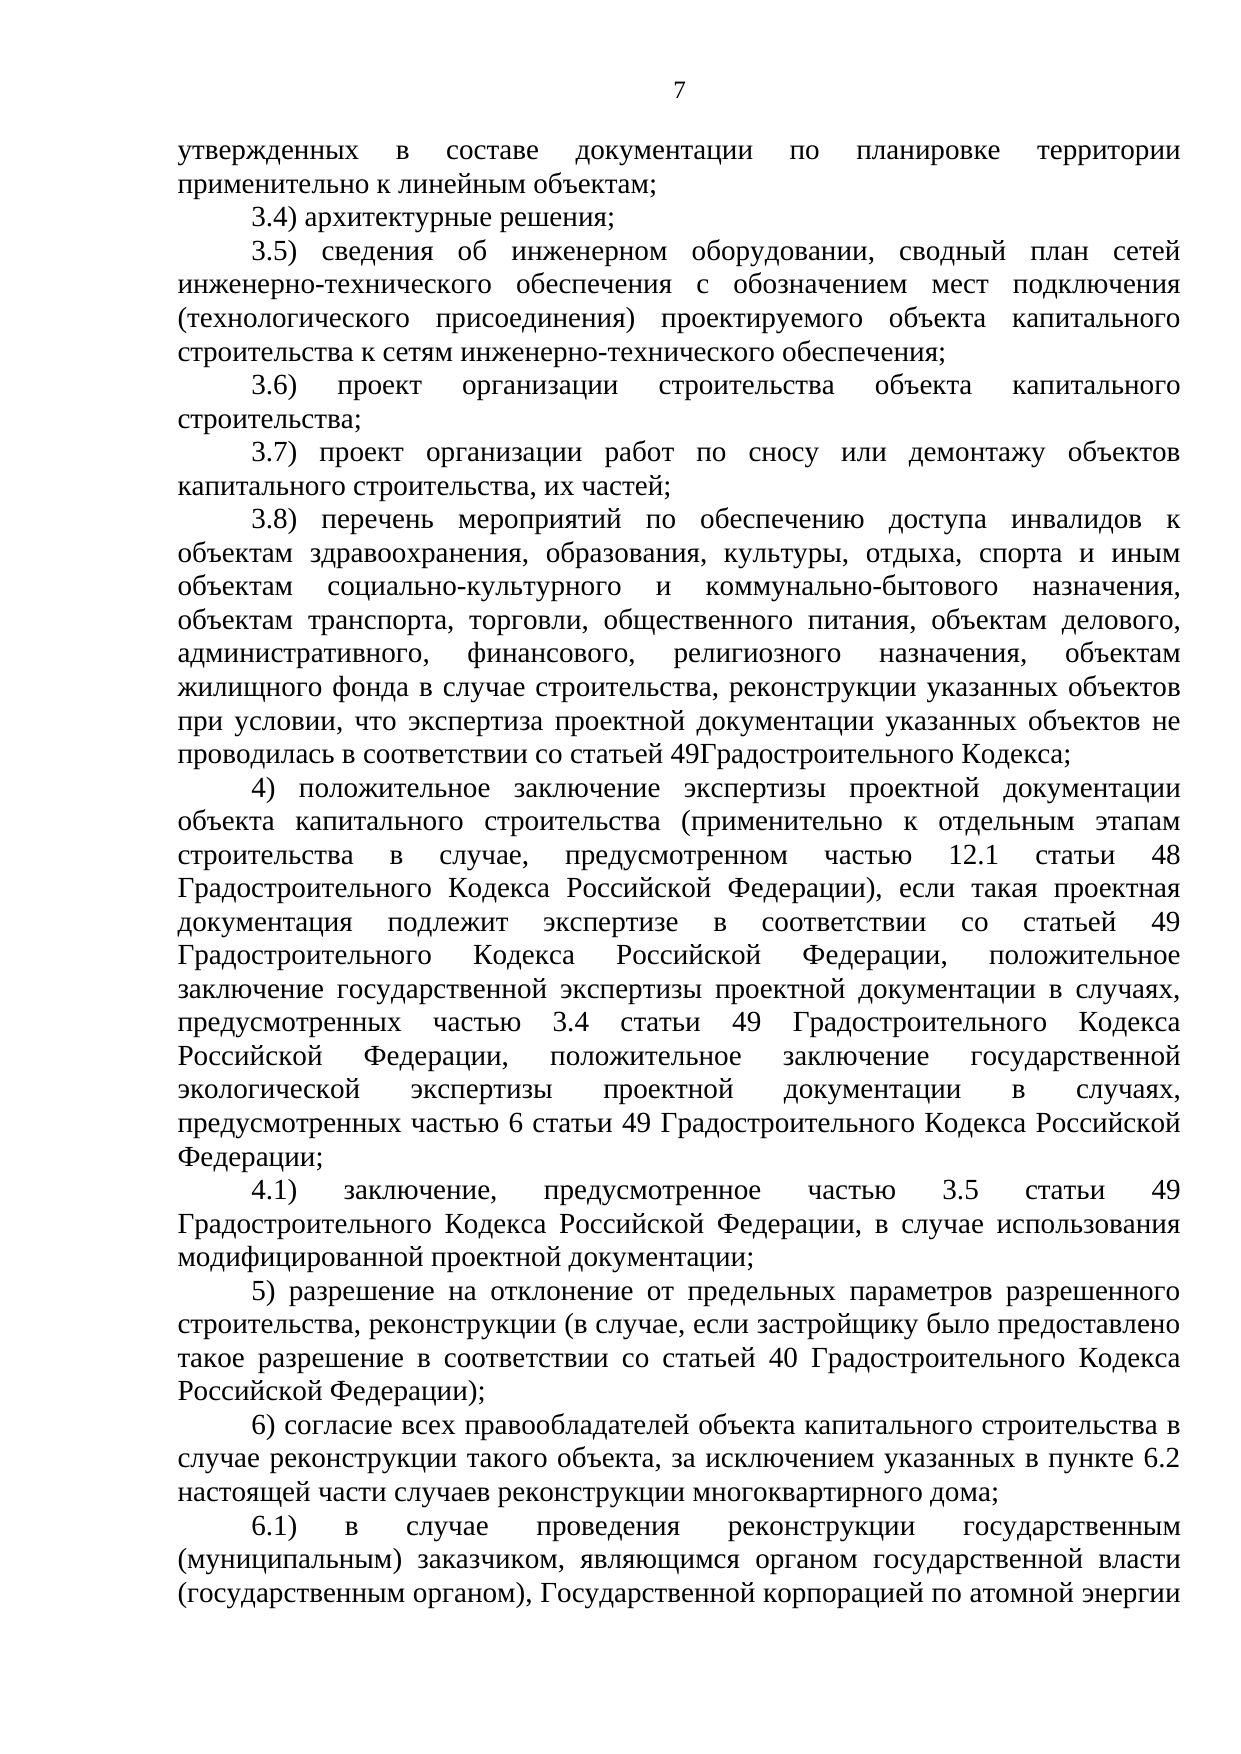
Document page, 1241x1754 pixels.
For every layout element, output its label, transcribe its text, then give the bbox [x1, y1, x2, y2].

text 3.5) сведения об инженерном оборудовании, сводный план сетей инженерно-технического обеспечения с обозначением мест подключения (технологического присоединения) проектируемого объекта капитального строительства к сетям инженерно-технического обеспечения; [177, 233, 1181, 367]
text 3.7) проект организации работ по сносу или демонтажу объектов капитального строительства, их частей; [177, 434, 1181, 501]
text 3.8) перечень мероприятий по обеспечению доступа инвалидов к объектам здравоохранения, образования, культуры, отдыха, спорта и иным объектам социально-культурного и коммунально-бытового назначения, объектам транспорта, торговли, общественного питания, объектам делового, административного, финансового, религиозного назначения, объектам жилищного фонда в случае строительства, реконструкции указанных объектов при условии, что экспертиза проектной документации указанных объектов не проводилась в соответствии со статьей 49Градостроительного Кодекса; [177, 501, 1181, 770]
text 6) согласие всех правообладателей объекта капитального строительства в случае реконструкции такого объекта, за исключением указанных в пункте 6.2 настоящей части случаев реконструкции многоквартирного дома; [177, 1407, 1181, 1508]
text 4) положительное заключение экспертизы проектной документации объекта капитального строительства (применительно к отдельным этапам строительства в случае, предусмотренном частью 12.1 статьи 48 Градостроительного Кодекса Российской Федерации), если такая проектная документация подлежит экспертизе в соответствии со статьей 49 Градостроительного Кодекса Российской Федерации, положительное заключение государственной экспертизы проектной документации в случаях, предусмотренных частью 3.4 статьи 49 Градостроительного Кодекса Российской Федерации, положительное заключение государственной экологической экспертизы проектной документации в случаях, предусмотренных частью 6 статьи 49 Градостроительного Кодекса Российской Федерации; [177, 770, 1181, 1172]
text 5) разрешение на отклонение от предельных параметров разрешенного строительства, реконструкции (в случае, если застройщику было предоставлено такое разрешение в соответствии со статьей 40 Градостроительного Кодекса Российской Федерации); [177, 1273, 1181, 1407]
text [177, 132, 1181, 199]
text 4.1) заключение, предусмотренное частью 3.5 статьи 49 Градостроительного Кодекса Российской Федерации, в случае использования модифицированной проектной документации; [177, 1172, 1181, 1273]
text 3.6) проект организации строительства объекта капитального строительства; [177, 367, 1181, 434]
text 3.4) архитектурные решения; [177, 199, 1181, 233]
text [177, 1508, 1181, 1608]
